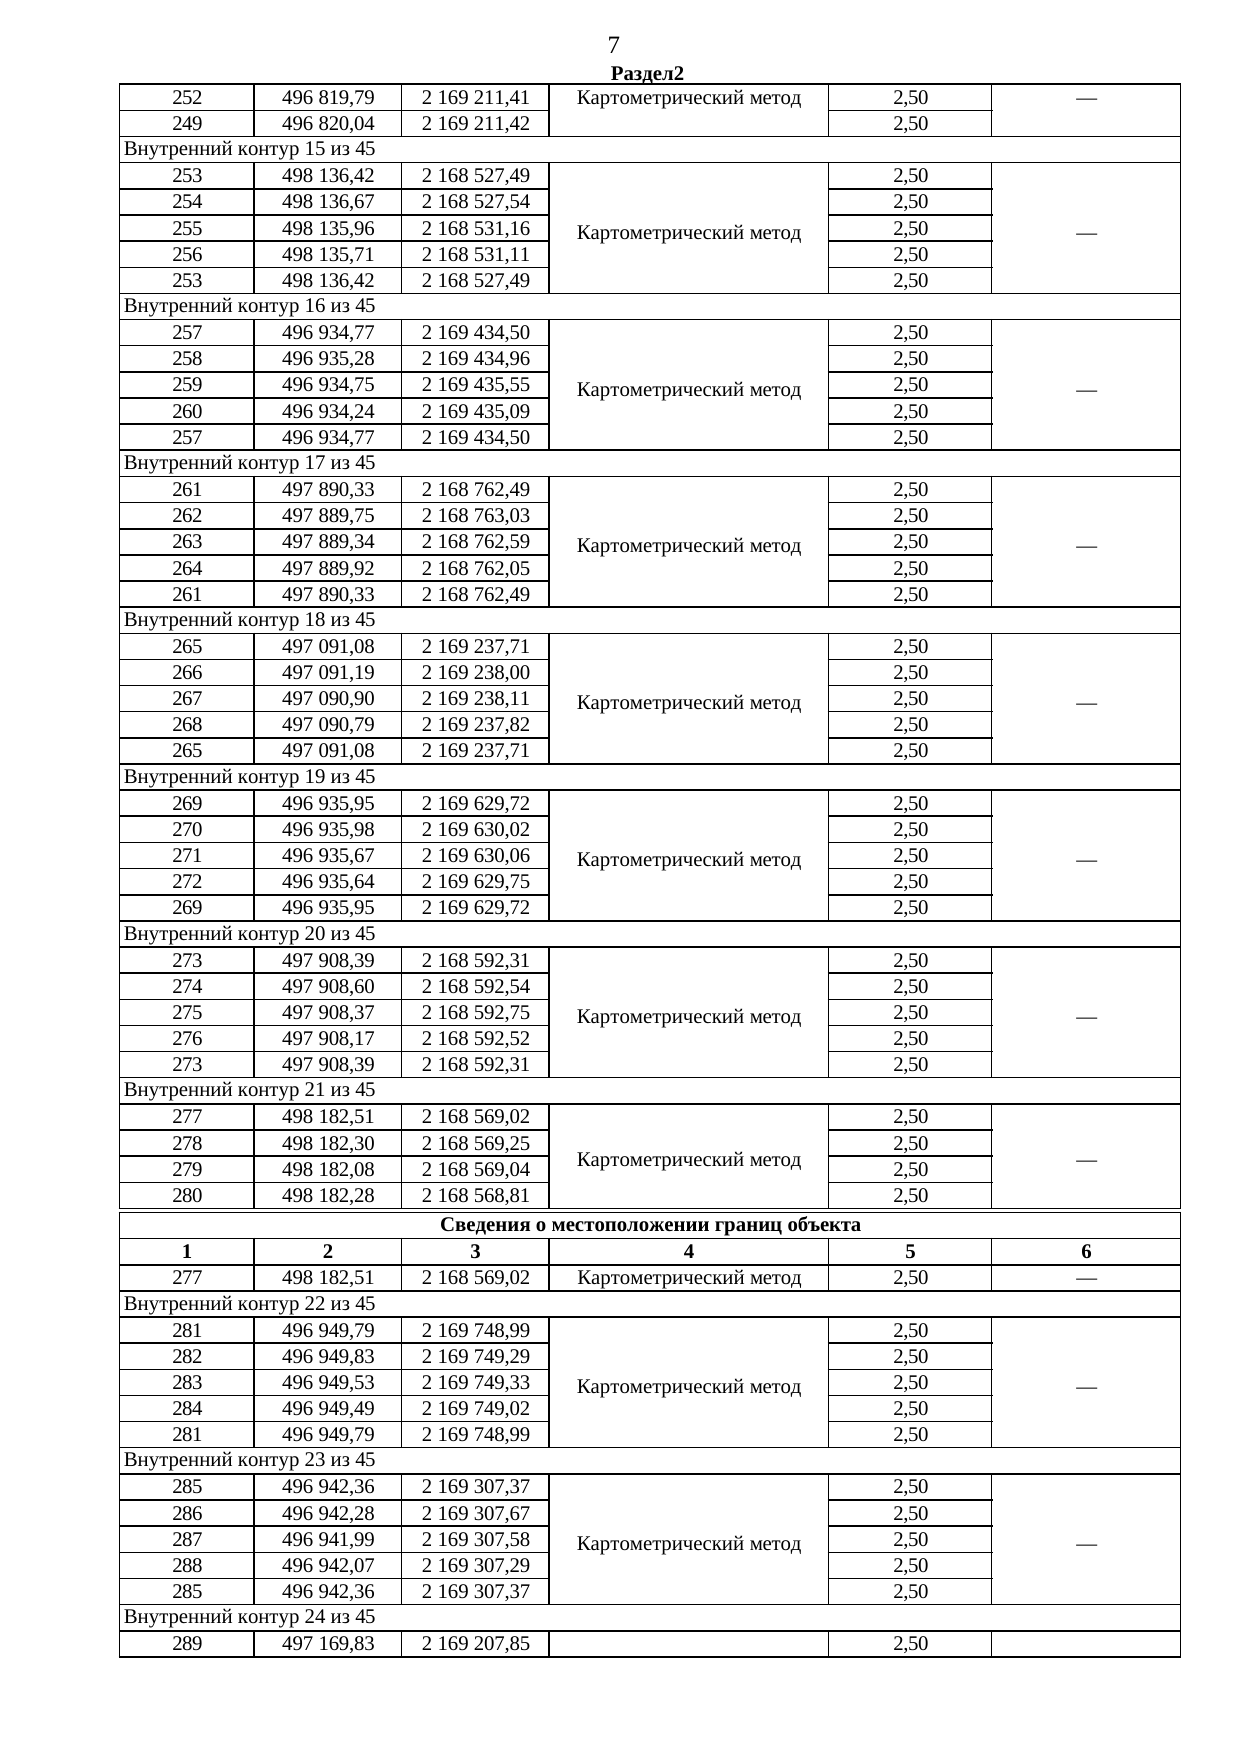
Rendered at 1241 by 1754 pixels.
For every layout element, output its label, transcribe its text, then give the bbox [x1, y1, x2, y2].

table_cell 2 168 531,11 [402, 242, 548, 266]
table_cell 261 [120, 582, 253, 606]
table_cell 2 169 435,09 [402, 399, 548, 423]
table_cell Внутренний контур 20 из 45 [120, 922, 1180, 946]
table_cell 2 169 307,37 [402, 1579, 548, 1604]
table_cell 263 [120, 530, 253, 554]
table_cell 496 934,77 [255, 425, 401, 449]
table_cell 2 168 569,25 [402, 1131, 548, 1155]
table_cell 497 908,17 [255, 1026, 401, 1051]
table_cell 496 934,75 [255, 373, 401, 397]
table_cell 2,50 [829, 1000, 991, 1024]
table_cell 2 168 762,59 [402, 530, 548, 554]
table_cell 496 934,24 [255, 399, 401, 423]
table_cell 2 168 527,54 [402, 190, 548, 214]
table_cell 2 168 592,52 [402, 1026, 548, 1051]
table_cell 496 935,95 [255, 791, 401, 815]
table_cell 2 169 434,50 [402, 320, 548, 345]
table_cell 496 942,36 [255, 1475, 401, 1499]
table_cell 496 942,28 [255, 1501, 401, 1525]
table_cell 497 090,79 [255, 712, 401, 737]
table_cell Картометрический метод [550, 163, 828, 292]
table_cell 2 168 762,49 [402, 582, 548, 606]
table_cell 276 [120, 1026, 253, 1051]
table_cell 2 168 763,03 [402, 503, 548, 528]
table_cell 2,50 [829, 190, 991, 214]
table_cell 2 169 629,72 [402, 896, 548, 920]
table_cell 2,50 [829, 268, 991, 292]
table_cell 281 [120, 1422, 253, 1447]
table_cell 271 [120, 843, 253, 868]
table_cell 2 168 592,31 [402, 948, 548, 972]
table_cell 287 [120, 1527, 253, 1551]
table_cell 2 168 569,02 [402, 1105, 548, 1129]
table_cell 496 942,07 [255, 1553, 401, 1578]
table_cell Картометрический метод [550, 1318, 828, 1447]
table_cell 249 [120, 111, 253, 136]
table_cell 269 [120, 896, 253, 920]
table_cell 261 [120, 477, 253, 502]
table_cell 262 [120, 503, 253, 528]
table_cell 2,50 [829, 1422, 991, 1447]
table_cell 275 [120, 1000, 253, 1024]
table_cell 266 [120, 660, 253, 685]
table_cell 257 [120, 425, 253, 449]
table_cell 2,50 [829, 869, 991, 894]
table_cell 2,50 [829, 1344, 991, 1368]
table_cell 496 935,67 [255, 843, 401, 868]
table_cell 2 169 237,71 [402, 739, 548, 763]
table_cell 286 [120, 1501, 253, 1525]
table_cell 2 168 592,54 [402, 974, 548, 998]
table_cell 498 136,67 [255, 190, 401, 214]
table_cell Внутренний контур 17 из 45 [120, 451, 1180, 476]
table_cell 2,50 [829, 739, 991, 763]
table_cell 2,50 [829, 1026, 991, 1051]
table_cell 279 [120, 1157, 253, 1181]
table_cell 254 [120, 190, 253, 214]
table_cell 2,50 [829, 582, 991, 606]
table_cell — [992, 1475, 1180, 1604]
table_cell 2 169 307,58 [402, 1527, 548, 1551]
table_cell 2 168 531,16 [402, 216, 548, 240]
table_cell 2 169 237,82 [402, 712, 548, 737]
table_cell 2,50 [829, 111, 991, 136]
table_cell Картометрический метод [550, 477, 828, 606]
table_cell 496 935,28 [255, 346, 401, 371]
table_cell 496 949,83 [255, 1344, 401, 1368]
table_cell 2 169 435,55 [402, 373, 548, 397]
table_cell 283 [120, 1370, 253, 1394]
table_header Сведения о местоположении границ объекта [120, 1213, 1180, 1238]
table_cell 2 169 307,37 [402, 1475, 548, 1499]
table_cell 2 169 629,72 [402, 791, 548, 815]
table_cell Внутренний контур 24 из 45 [120, 1605, 1180, 1630]
table_cell 280 [120, 1183, 253, 1208]
table_cell 2 169 207,85 [402, 1632, 548, 1656]
table_cell — [992, 163, 1180, 292]
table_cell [550, 1632, 828, 1656]
table_cell 2,50 [829, 1370, 991, 1394]
table_cell 2,50 [829, 1553, 991, 1578]
table_cell Картометрический метод [550, 948, 828, 1077]
table_cell 496 941,99 [255, 1527, 401, 1551]
table_cell 2,50 [829, 373, 991, 397]
table_cell 498 135,71 [255, 242, 401, 266]
table_cell 496 819,79 [255, 85, 401, 109]
table_cell 2,50 [829, 503, 991, 528]
table_cell 2 169 748,99 [402, 1422, 548, 1447]
table_cell Внутренний контур 22 из 45 [120, 1292, 1180, 1316]
table_cell 2,50 [829, 1501, 991, 1525]
table_cell 498 182,28 [255, 1183, 401, 1208]
table_cell 272 [120, 869, 253, 894]
table_cell 2,50 [829, 1183, 991, 1208]
table_cell 498 182,51 [255, 1105, 401, 1129]
table_cell 2,50 [829, 1396, 991, 1421]
table_cell 2 169 749,02 [402, 1396, 548, 1421]
table_cell Картометрический метод [550, 320, 828, 449]
table_cell 257 [120, 320, 253, 345]
table_cell 2 169 238,11 [402, 686, 548, 711]
table_cell 497 890,33 [255, 477, 401, 502]
table_cell 2,50 [829, 1475, 991, 1499]
table_cell 6 [992, 1239, 1180, 1264]
table_cell 2,50 [829, 85, 991, 109]
table_cell 277 [120, 1105, 253, 1129]
table_cell 2,50 [829, 1318, 991, 1342]
table_cell 2 168 527,49 [402, 163, 548, 188]
table_cell — [992, 1318, 1180, 1447]
table_cell 2 168 762,49 [402, 477, 548, 502]
table_cell 260 [120, 399, 253, 423]
table_cell 252 [120, 85, 253, 109]
table_cell Внутренний контур 23 из 45 [120, 1448, 1180, 1473]
table_cell 2 169 307,67 [402, 1501, 548, 1525]
table_cell 265 [120, 739, 253, 763]
table_cell Картометрический метод [550, 1266, 828, 1290]
table_cell — [992, 1105, 1180, 1208]
table_cell 2,50 [829, 1632, 991, 1656]
table_cell 2 169 630,02 [402, 817, 548, 842]
table_cell 284 [120, 1396, 253, 1421]
table_cell 497 090,90 [255, 686, 401, 711]
table_cell 2 169 629,75 [402, 869, 548, 894]
table_cell — [992, 948, 1180, 1077]
table_cell 2,50 [829, 712, 991, 737]
table_cell 498 182,08 [255, 1157, 401, 1181]
table_cell 5 [829, 1239, 991, 1264]
table_cell 2 169 307,29 [402, 1553, 548, 1578]
table_cell 2 169 434,96 [402, 346, 548, 371]
table_cell 2 168 568,81 [402, 1183, 548, 1208]
table_cell 270 [120, 817, 253, 842]
table_cell 2,50 [829, 320, 991, 345]
table_cell 498 136,42 [255, 268, 401, 292]
table_cell 497 908,39 [255, 948, 401, 972]
table_cell 496 949,53 [255, 1370, 401, 1394]
table_cell — [992, 320, 1180, 449]
table_cell 2,50 [829, 1052, 991, 1077]
table_cell 273 [120, 1052, 253, 1077]
table_cell 255 [120, 216, 253, 240]
table_cell 259 [120, 373, 253, 397]
table_cell 2,50 [829, 791, 991, 815]
table_cell 2 169 434,50 [402, 425, 548, 449]
table_cell 2,50 [829, 1131, 991, 1155]
table_cell 498 135,96 [255, 216, 401, 240]
table_cell Картометрический метод [550, 1105, 828, 1208]
table_cell 2 169 748,99 [402, 1318, 548, 1342]
table_cell 496 949,79 [255, 1318, 401, 1342]
table_cell 2,50 [829, 242, 991, 266]
table_cell 2 169 749,33 [402, 1370, 548, 1394]
table_cell — [992, 477, 1180, 606]
table_cell Внутренний контур 18 из 45 [120, 608, 1180, 632]
table_cell 2 168 527,49 [402, 268, 548, 292]
table_cell 2,50 [829, 425, 991, 449]
table_cell 2,50 [829, 1527, 991, 1551]
table_cell 496 934,77 [255, 320, 401, 345]
table_cell Картометрический метод [550, 1475, 828, 1604]
table_cell 2,50 [829, 660, 991, 685]
table_cell 497 091,08 [255, 739, 401, 763]
table_cell Внутренний контур 15 из 45 [120, 137, 1180, 162]
table_cell 289 [120, 1632, 253, 1656]
table_cell 277 [120, 1266, 253, 1290]
table_cell 258 [120, 346, 253, 371]
table_cell 288 [120, 1553, 253, 1578]
table_cell 2,50 [829, 634, 991, 658]
table_cell 2,50 [829, 216, 991, 240]
table_cell 2 168 569,04 [402, 1157, 548, 1181]
table_cell 496 935,98 [255, 817, 401, 842]
table_cell Внутренний контур 21 из 45 [120, 1078, 1180, 1103]
table_cell 278 [120, 1131, 253, 1155]
table_cell — [992, 791, 1180, 920]
table_cell 273 [120, 948, 253, 972]
table_cell 497 908,39 [255, 1052, 401, 1077]
table_cell 496 820,04 [255, 111, 401, 136]
table_cell 497 091,08 [255, 634, 401, 658]
table_cell Внутренний контур 19 из 45 [120, 765, 1180, 789]
table_cell 2,50 [829, 556, 991, 580]
table_cell 253 [120, 163, 253, 188]
table_cell 2,50 [829, 974, 991, 998]
table_cell 268 [120, 712, 253, 737]
table_cell 2 169 211,41 [402, 85, 548, 109]
table_cell 2,50 [829, 346, 991, 371]
table_cell 497 169,83 [255, 1632, 401, 1656]
table_cell 2 169 630,06 [402, 843, 548, 868]
table_cell 269 [120, 791, 253, 815]
table_cell 253 [120, 268, 253, 292]
table_cell 281 [120, 1318, 253, 1342]
table_cell — [992, 1266, 1180, 1290]
table_cell 497 889,34 [255, 530, 401, 554]
table_cell 2,50 [829, 948, 991, 972]
table_cell Картометрический метод [550, 634, 828, 763]
table_cell 2,50 [829, 1157, 991, 1181]
table_cell 496 949,79 [255, 1422, 401, 1447]
table_cell 2,50 [829, 477, 991, 502]
table_cell 2 168 592,75 [402, 1000, 548, 1024]
table_cell 496 942,36 [255, 1579, 401, 1604]
table_cell 2,50 [829, 1105, 991, 1129]
table_cell 497 890,33 [255, 582, 401, 606]
table_cell 497 908,37 [255, 1000, 401, 1024]
table_cell 2,50 [829, 163, 991, 188]
table_cell — [992, 634, 1180, 763]
table_cell 2,50 [829, 896, 991, 920]
table_cell 2 169 749,29 [402, 1344, 548, 1368]
table_cell 2 168 762,05 [402, 556, 548, 580]
table_cell 285 [120, 1475, 253, 1499]
table_cell 2 [255, 1239, 401, 1264]
table_cell 496 949,49 [255, 1396, 401, 1421]
table_cell 4 [550, 1239, 828, 1264]
table_cell 2,50 [829, 1266, 991, 1290]
table_cell Внутренний контур 16 из 45 [120, 294, 1180, 319]
table_cell 274 [120, 974, 253, 998]
table_cell 285 [120, 1579, 253, 1604]
table_cell 498 182,30 [255, 1131, 401, 1155]
table_cell 282 [120, 1344, 253, 1368]
table_cell 2 168 569,02 [402, 1266, 548, 1290]
table_cell 497 889,92 [255, 556, 401, 580]
table_cell 264 [120, 556, 253, 580]
table_cell 2,50 [829, 399, 991, 423]
table_cell 2 168 592,31 [402, 1052, 548, 1077]
table_cell 2,50 [829, 686, 991, 711]
table_cell 2,50 [829, 530, 991, 554]
table_cell Картометрический метод [550, 791, 828, 920]
table_cell 265 [120, 634, 253, 658]
table_cell 3 [402, 1239, 548, 1264]
table_cell 1 [120, 1239, 253, 1264]
table_cell 2,50 [829, 1579, 991, 1604]
table_cell 498 182,51 [255, 1266, 401, 1290]
table_cell — [992, 1632, 1180, 1656]
table_cell 2 169 238,00 [402, 660, 548, 685]
table_cell 2,50 [829, 843, 991, 868]
table_cell 2,50 [829, 817, 991, 842]
table_cell 2 169 211,42 [402, 111, 548, 136]
table_cell 256 [120, 242, 253, 266]
table_cell 267 [120, 686, 253, 711]
table_cell 497 091,19 [255, 660, 401, 685]
table_cell 496 935,95 [255, 896, 401, 920]
table_cell 498 136,42 [255, 163, 401, 188]
table_cell 497 889,75 [255, 503, 401, 528]
table_cell 497 908,60 [255, 974, 401, 998]
table_cell 2 169 237,71 [402, 634, 548, 658]
table_cell 496 935,64 [255, 869, 401, 894]
